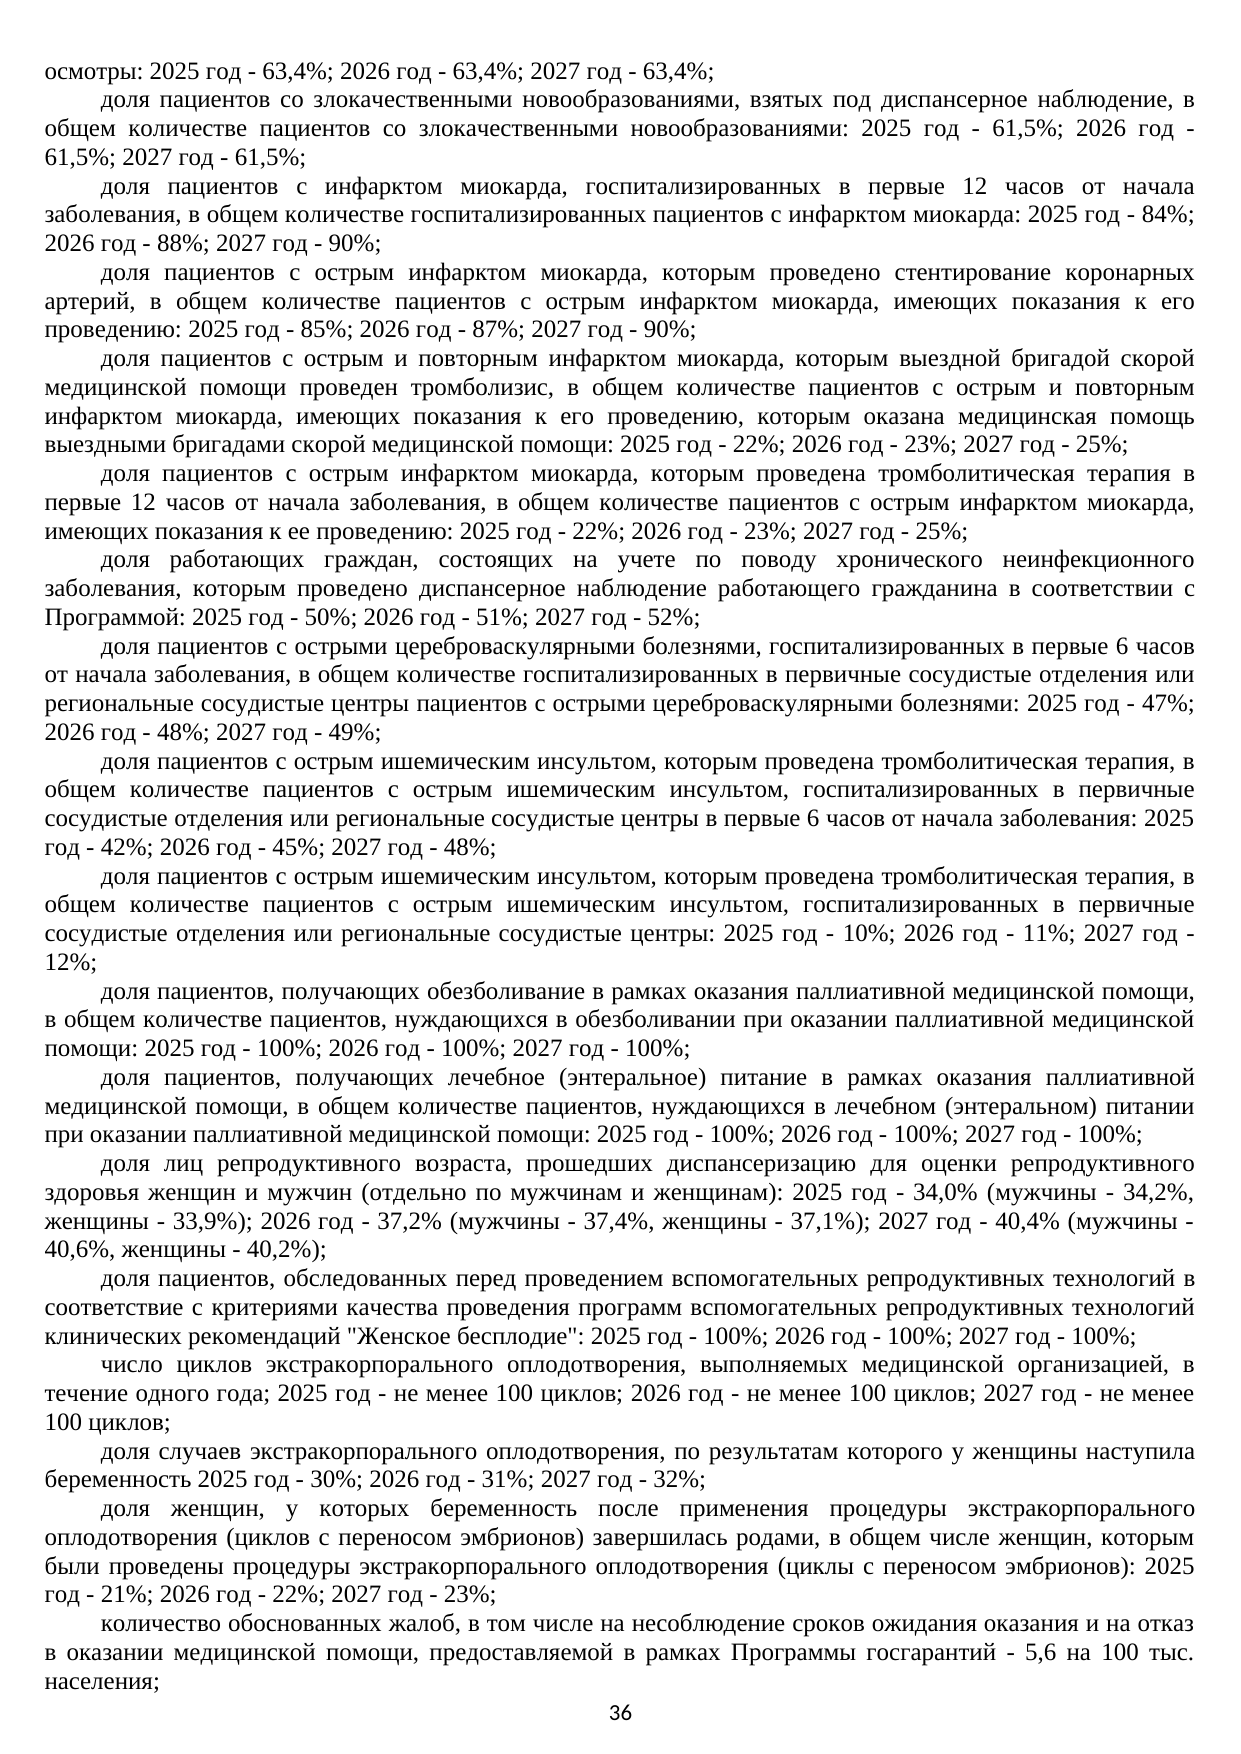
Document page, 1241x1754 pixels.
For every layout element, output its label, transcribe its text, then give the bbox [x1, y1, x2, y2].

text доля случаев экстракорпорального оплодотворения, по результатам которого у женщины наступила беременность 2025 год - 30%; 2026 год - 31%; 2027 год - 32%; [44, 1436, 1196, 1493]
text доля пациентов, получающих лечебное (энтеральное) питание в рамках оказания паллиативной медицинской помощи, в общем количестве пациентов, нуждающихся в лечебном (энтеральном) питании при оказании паллиативной медицинской помощи: 2025 год - 100%; 2026 год - 100%; 2027 год - 100%; [44, 1062, 1196, 1148]
text доля работающих граждан, состоящих на учете по поводу хронического неинфекционного заболевания, которым проведено диспансерное наблюдение работающего гражданина в соответствии с Программой: 2025 год - 50%; 2026 год - 51%; 2027 год - 52%; [44, 544, 1196, 631]
text доля пациентов с острым и повторным инфарктом миокарда, которым выездной бригадой скорой медицинской помощи проведен тромболизис, в общем количестве пациентов с острым и повторным инфарктом миокарда, имеющих показания к его проведению, которым оказана медицинская помощь выездными бригадами скорой медицинской помощи: 2025 год - 22%; 2026 год - 23%; 2027 год - 25%; [44, 343, 1196, 458]
text доля пациентов с острым ишемическим инсультом, которым проведена тромболитическая терапия, в общем количестве пациентов с острым ишемическим инсультом, госпитализированных в первичные сосудистые отделения или региональные сосудистые центры в первые 6 часов от начала заболевания: 2025 год - 42%; 2026 год - 45%; 2027 год - 48%; [44, 746, 1196, 861]
text доля пациентов, обследованных перед проведением вспомогательных репродуктивных технологий в соответствие с критериями качества проведения программ вспомогательных репродуктивных технологий клинических рекомендаций "Женское бесплодие": 2025 год - 100%; 2026 год - 100%; 2027 год - 100%; [44, 1263, 1196, 1349]
text доля пациентов со злокачественными новообразованиями, взятых под диспансерное наблюдение, в общем количестве пациентов со злокачественными новообразованиями: 2025 год - 61,5%; 2026 год - 61,5%; 2027 год - 61,5%; [44, 84, 1196, 171]
text число циклов экстракорпорального оплодотворения, выполняемых медицинской организацией, в течение одного года; 2025 год - не менее 100 циклов; 2026 год - не менее 100 циклов; 2027 год - не менее 100 циклов; [44, 1349, 1196, 1436]
text доля пациентов с острым инфарктом миокарда, которым проведена тромболитическая терапия в первые 12 часов от начала заболевания, в общем количестве пациентов с острым инфарктом миокарда, имеющих показания к ее проведению: 2025 год - 22%; 2026 год - 23%; 2027 год - 25%; [44, 458, 1196, 544]
text доля женщин, у которых беременность после применения процедуры экстракорпорального оплодотворения (циклов с переносом эмбрионов) завершилась родами, в общем числе женщин, которым были проведены процедуры экстракорпорального оплодотворения (циклы с переносом эмбрионов): 2025 год - 21%; 2026 год - 22%; 2027 год - 23%; [44, 1493, 1196, 1608]
text доля пациентов, получающих обезболивание в рамках оказания паллиативной медицинской помощи, в общем количестве пациентов, нуждающихся в обезболивании при оказании паллиативной медицинской помощи: 2025 год - 100%; 2026 год - 100%; 2027 год - 100%; [44, 976, 1196, 1062]
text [44, 56, 1196, 84]
text доля пациентов с инфарктом миокарда, госпитализированных в первые 12 часов от начала заболевания, в общем количестве госпитализированных пациентов с инфарктом миокарда: 2025 год - 84%; 2026 год - 88%; 2027 год - 90%; [44, 171, 1196, 257]
text доля пациентов с острым инфарктом миокарда, которым проведено стентирование коронарных артерий, в общем количестве пациентов с острым инфарктом миокарда, имеющих показания к его проведению: 2025 год - 85%; 2026 год - 87%; 2027 год - 90%; [44, 257, 1196, 343]
text доля пациентов с острыми цереброваскулярными болезнями, госпитализированных в первые 6 часов от начала заболевания, в общем количестве госпитализированных в первичные сосудистые отделения или региональные сосудистые центры пациентов с острыми цереброваскулярными болезнями: 2025 год - 47%; 2026 год - 48%; 2027 год - 49%; [44, 631, 1196, 746]
text доля лиц репродуктивного возраста, прошедших диспансеризацию для оценки репродуктивного здоровья женщин и мужчин (отдельно по мужчинам и женщинам): 2025 год - 34,0% (мужчины - 34,2%, женщины - 33,9%); 2026 год - 37,2% (мужчины - 37,4%, женщины - 37,1%); 2027 год - 40,4% (мужчины - 40,6%, женщины - 40,2%); [44, 1148, 1196, 1263]
text доля пациентов с острым ишемическим инсультом, которым проведена тромболитическая терапия, в общем количестве пациентов с острым ишемическим инсультом, госпитализированных в первичные сосудистые отделения или региональные сосудистые центры: 2025 год - 10%; 2026 год - 11%; 2027 год - 12%; [44, 861, 1196, 976]
text количество обоснованных жалоб, в том числе на несоблюдение сроков ожидания оказания и на отказ в оказании медицинской помощи, предоставляемой в рамках Программы госгарантий - 5,6 на 100 тыс. населения; [44, 1608, 1196, 1694]
